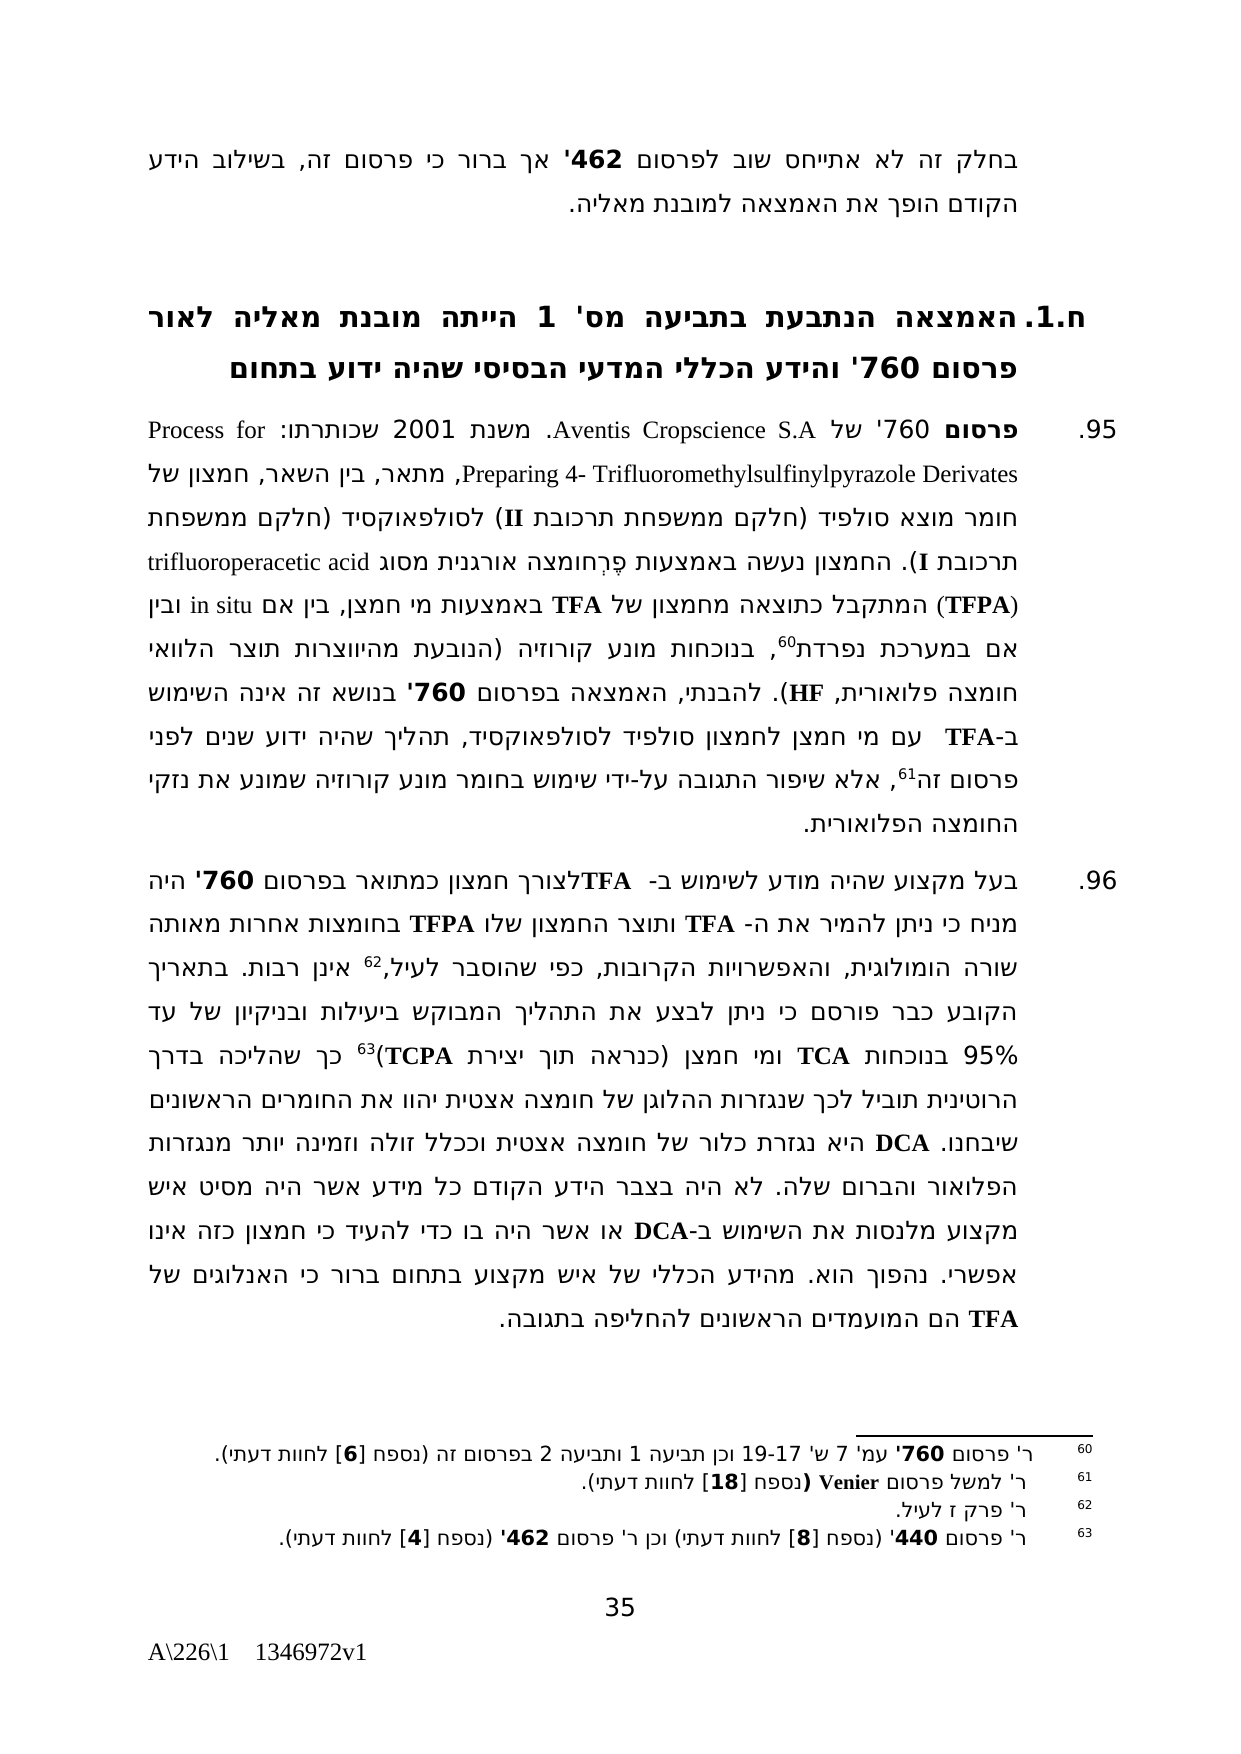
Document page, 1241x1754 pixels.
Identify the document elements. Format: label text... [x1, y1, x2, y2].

subtitle האמצאה הנתבעת בתביעה מס' 1 הייתה מובנת מאליה לאור פרסום 760' והידע הכללי המדעי הבסיסי שהיה ידוע בתחום [148, 301, 1055, 386]
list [148, 145, 1078, 218]
list בעל מקצוע שהיה מודע לשימוש ב- TFAלצורך חמצון כמתואר בפרסום 760' היה מניח כי ניתן להמיר את ה- TFA ותוצר החמצון שלו TFPA בחומצות אחרות מאותה שורה הומולוגית, והאפשרויות הקרובות, כפי שהוסבר לעיל, אינן רבות. בתאריך הקובע כבר פורסם כי ניתן לבצע את התהליך המבוקש ביעילות ובניקיון של עד 95% בנוכחות TCA ומי חמצן (כנראה תוך יצירת TCPA) כך שהליכה בדרך הרוטינית תוביל לכך שנגזרות ההלוגן של חומצה אצטית יהוו את החומרים הראשונים שיבחנו. DCA היא נגזרת כלור של חומצה אצטית וככלל זולה וזמינה יותר מנגזרות הפלואור והברום שלה. לא היה בצבר הידע הקודם כל מידע אשר היה מסיט איש מקצוע מלנסות את השימוש ב-DCA או אשר היה בו כדי להעיד כי חמצון כזה אינו אפשרי. נהפוך הוא. מהידע הכללי של איש מקצוע בתחום ברור כי האנלוגים של TFA הם המועמדים הראשונים להחליפה בתגובה. [148, 866, 1078, 1333]
list פרסום 760' של Aventis Cropscience S.A. משנת 2001 שכותרתו: Process for Preparing 4- Trifluoromethylsulfinylpyrazole Derivates, מתאר, בין השאר, חמצון של חומר מוצא סולפיד (חלקם ממשפחת תרכובת II) לסולפאוקסיד (חלקם ממשפחת תרכובת I). החמצון נעשה באמצעות פֶרְחומצה אורגנית מסוג trifluoroperacetic acid (TFPA) המתקבל כתוצאה מחמצון של TFA באמצעות מי חמצן, בין אם in situ ובין אם במערכת נפרדת, בנוכחות מונע קורוזיה (הנובעת מהיווצרות תוצר הלוואי חומצה פלואורית, HF). להבנתי, האמצאה בפרסום 760' בנושא זה אינה השימוש ב-TFA עם מי חמצן לחמצון סולפיד לסולפאוקסיד, תהליך שהיה ידוע שנים לפני פרסום זה, אלא שיפור התגובה על-ידי שימוש בחומר מונע קורוזיה שמונע את נזקי החומצה הפלואורית. [148, 415, 1078, 839]
